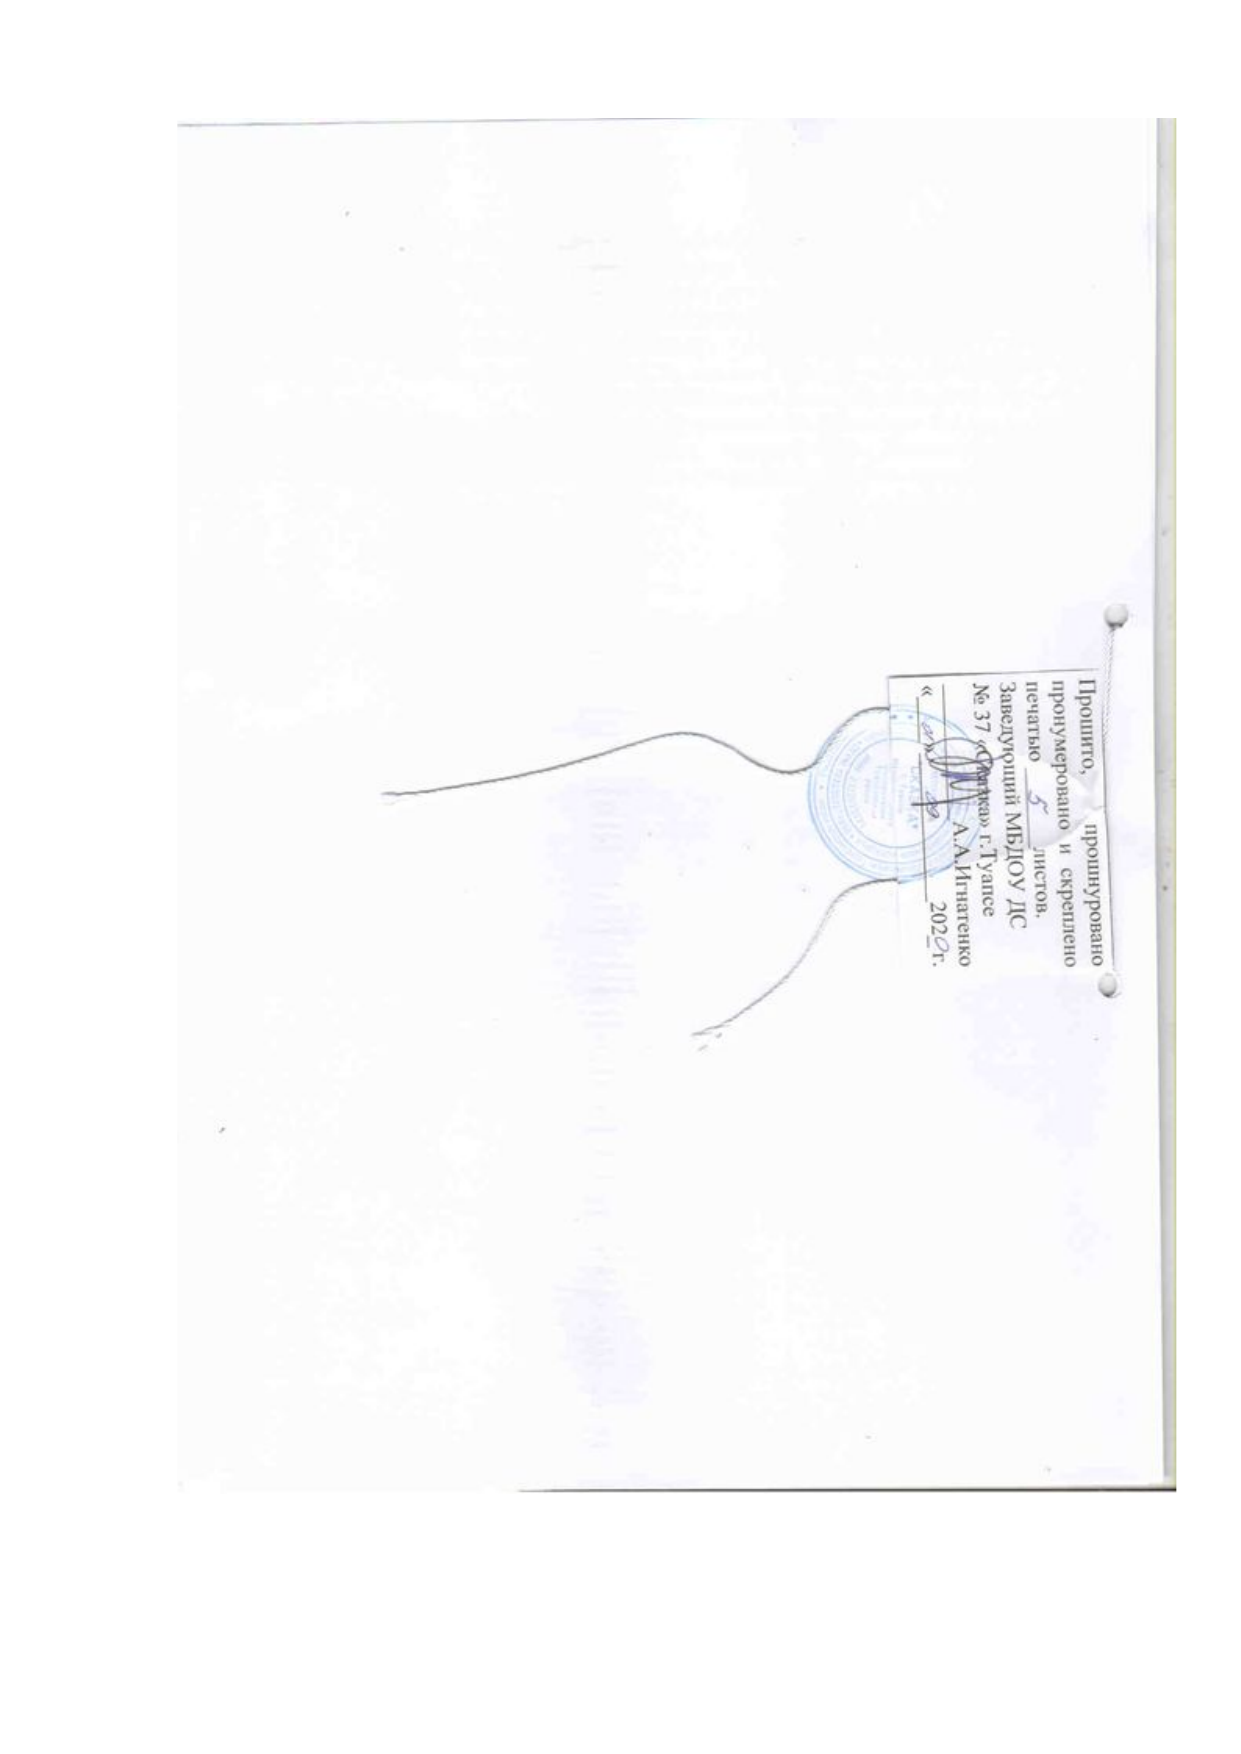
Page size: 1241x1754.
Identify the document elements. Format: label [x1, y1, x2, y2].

picture [177, 118, 1177, 1494]
